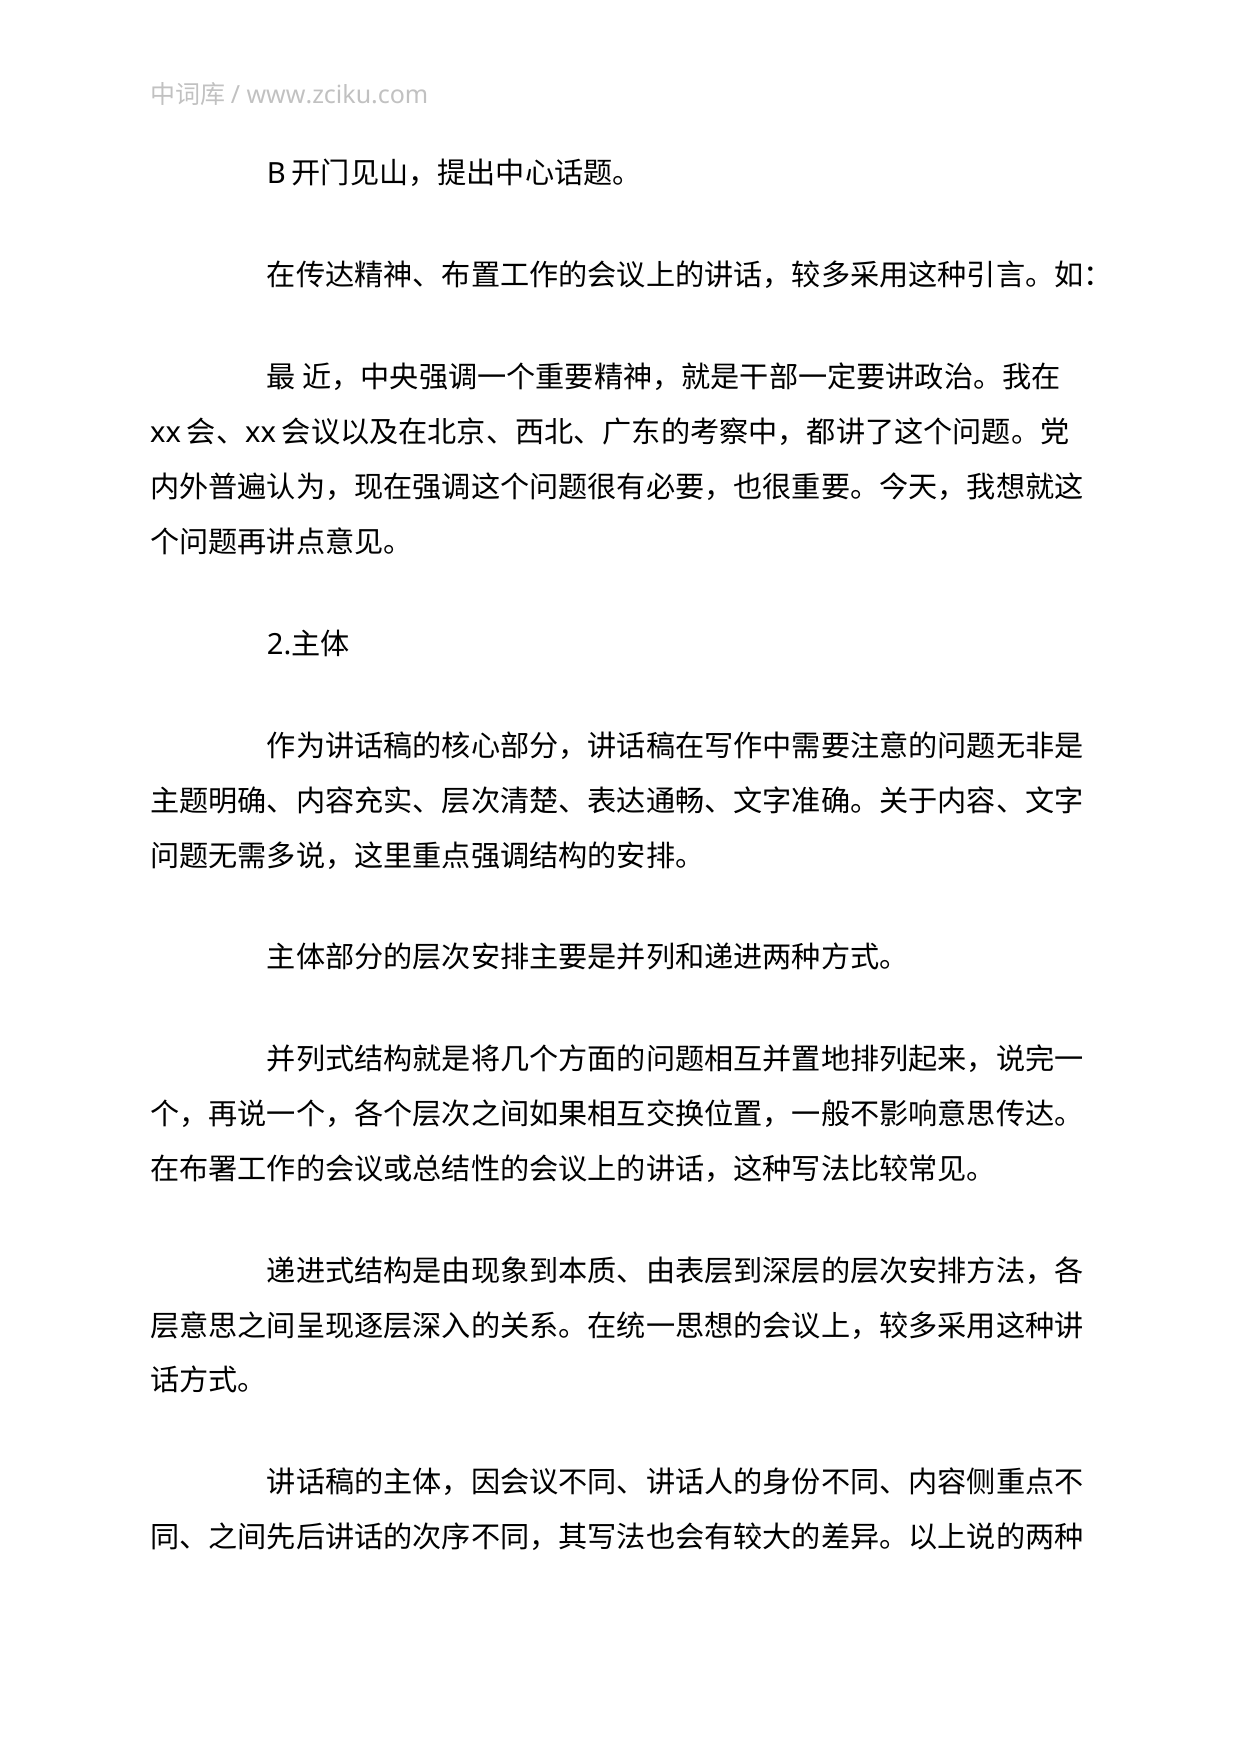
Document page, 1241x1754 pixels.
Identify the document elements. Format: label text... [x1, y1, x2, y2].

text 主体部分的层次安排主要是并列和递进两种方式。 [150, 934, 1090, 976]
text B开门见山，提出中心话题。 [150, 150, 1090, 192]
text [150, 1459, 1090, 1556]
text 2.主体 [150, 620, 1090, 663]
text 作为讲话稿的核心部分，讲话稿在写作中需要注意的问题无非是主题明确、内容充实、层次清楚、表达通畅、文字准确。关于内容、文字问题无需多说，这里重点强调结构的安排。 [150, 722, 1090, 874]
text 在传达精神、布置工作的会议上的讲话，较多采用这种引言。如： [150, 252, 1090, 294]
text 递进式结构是由现象到本质、由表层到深层的层次安排方法，各层意思之间呈现逐层深入的关系。在统一思想的会议上，较多采用这种讲话方式。 [150, 1247, 1090, 1399]
text 最 近，中央强调一个重要精神，就是干部一定要讲政治。我在xx会、xx会议以及在北京、西北、广东的考察中，都讲了这个问题。党内外普遍认为，现在强调这个问题很有必要，也很重要。今天，我想就这个问题再讲点意见。 [150, 354, 1090, 561]
text 并列式结构就是将几个方面的问题相互并置地排列起来，说完一个，再说一个，各个层次之间如果相互交换位置，一般不影响意思传达。在布署工作的会议或总结性的会议上的讲话，这种写法比较常见。 [150, 1036, 1090, 1188]
